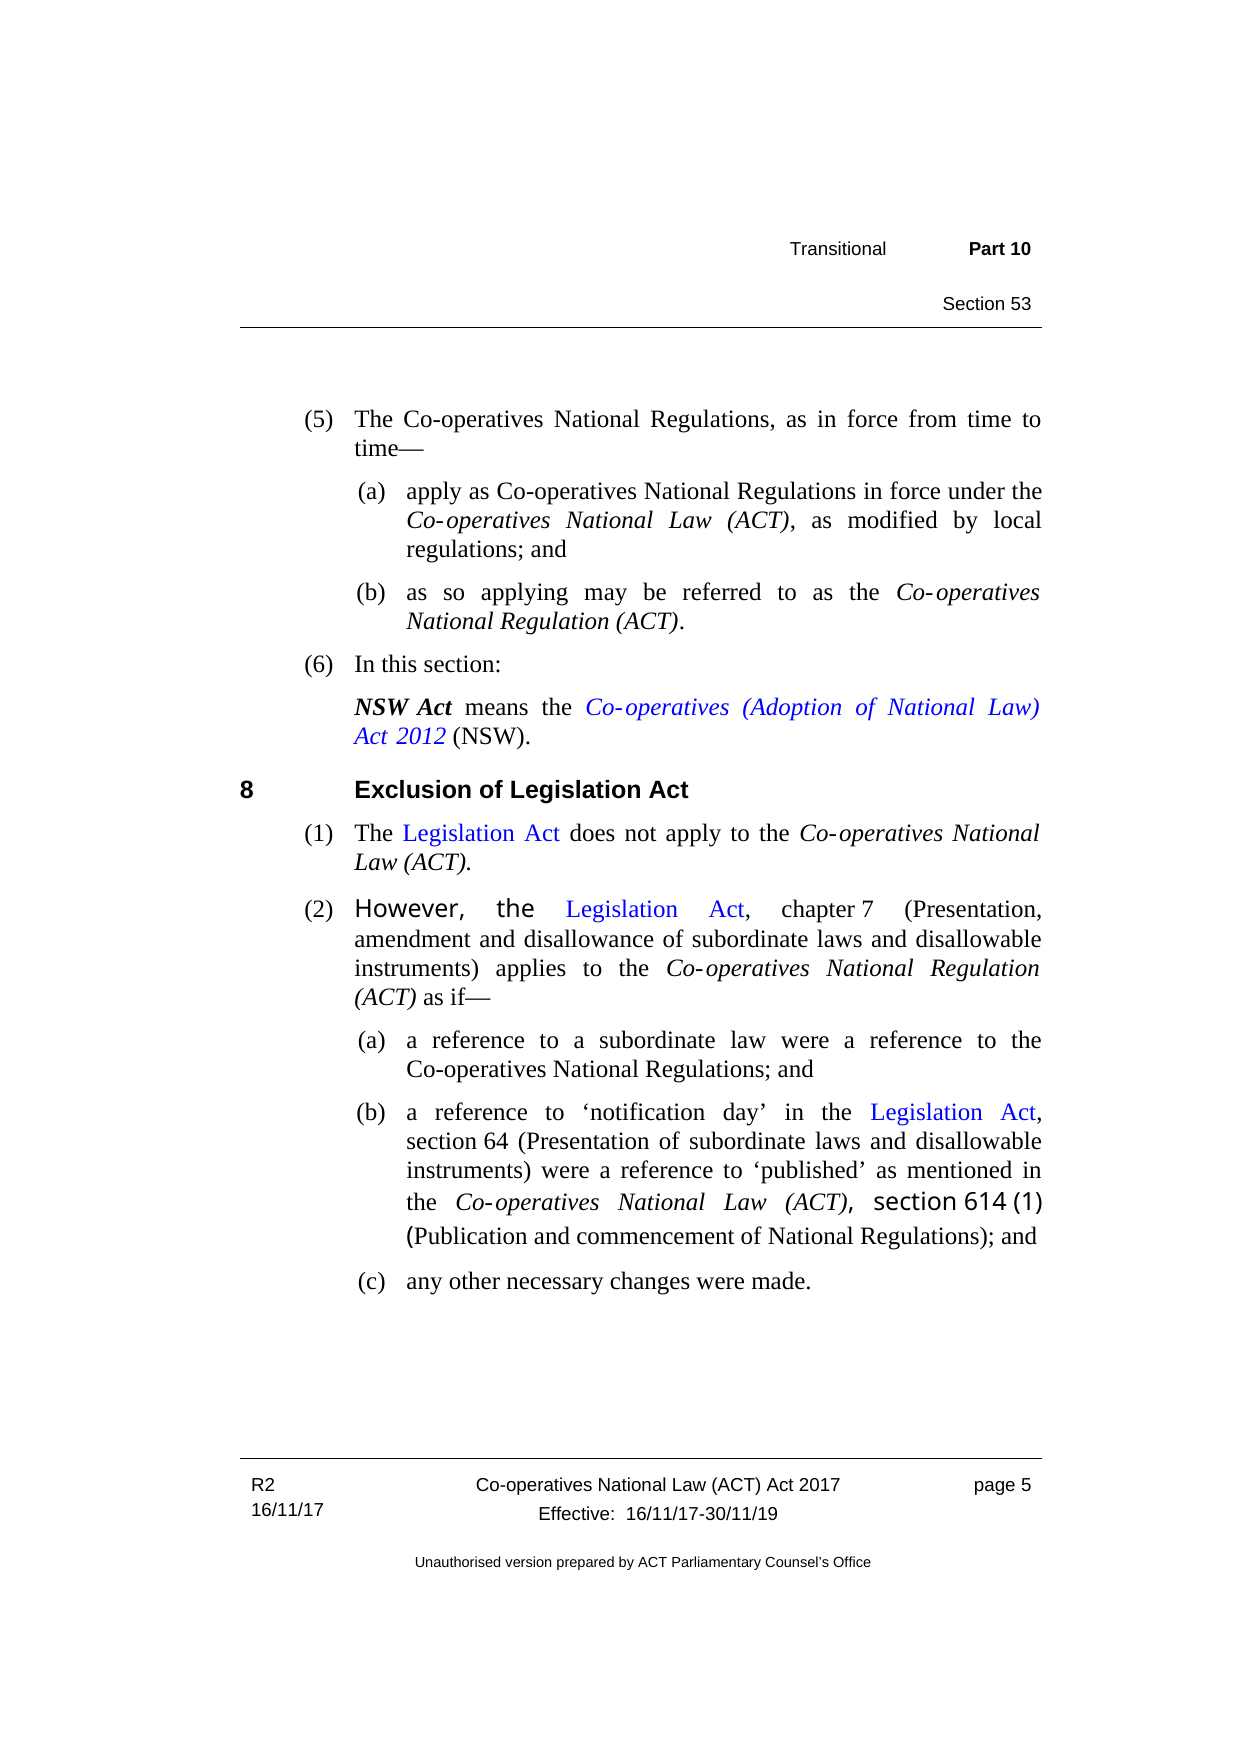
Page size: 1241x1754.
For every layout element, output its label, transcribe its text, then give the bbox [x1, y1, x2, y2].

text (a) a reference to a subordinate law were a reference to the Co-operatives National Regulations; and [239, 1025, 1042, 1083]
text (6) In this section: [239, 649, 1042, 678]
text (b) a reference to ‘notification day’ in the Legislation Act, section 64 (Presentation of subordinate laws and disallowable instruments) were a reference to ‘published’ as mentioned in the Co-operatives National Law (ACT), section 614 (1) (Publication and commencement of National Regulations); and [239, 1097, 1042, 1252]
text (1) The Legislation Act does not apply to the Co-operatives National Law (ACT). [239, 818, 1042, 876]
text (2) However, the Legislation Act, chapter 7 (Presentation, amendment and disallowance of subordinate laws and disallowable instruments) applies to the Co-operatives National Regulation (ACT) as if— [239, 890, 1042, 1011]
text (a) apply as Co-operatives National Regulations in force under the Co-operatives National Law (ACT), as modified by local regulations; and [239, 476, 1042, 562]
text (b) as so applying may be referred to as the Co-operatives National Regulation (ACT). [239, 577, 1042, 634]
text (c) any other necessary changes were made. [239, 1266, 1042, 1295]
text NSW Act means the Co-operatives (Adoption of National Law) Act 2012 (NSW). [354, 692, 1042, 750]
text 8 Exclusion of Legislation Act [239, 775, 1042, 804]
text (5) The Co-operatives National Regulations, as in force from time to time— [239, 404, 1042, 462]
